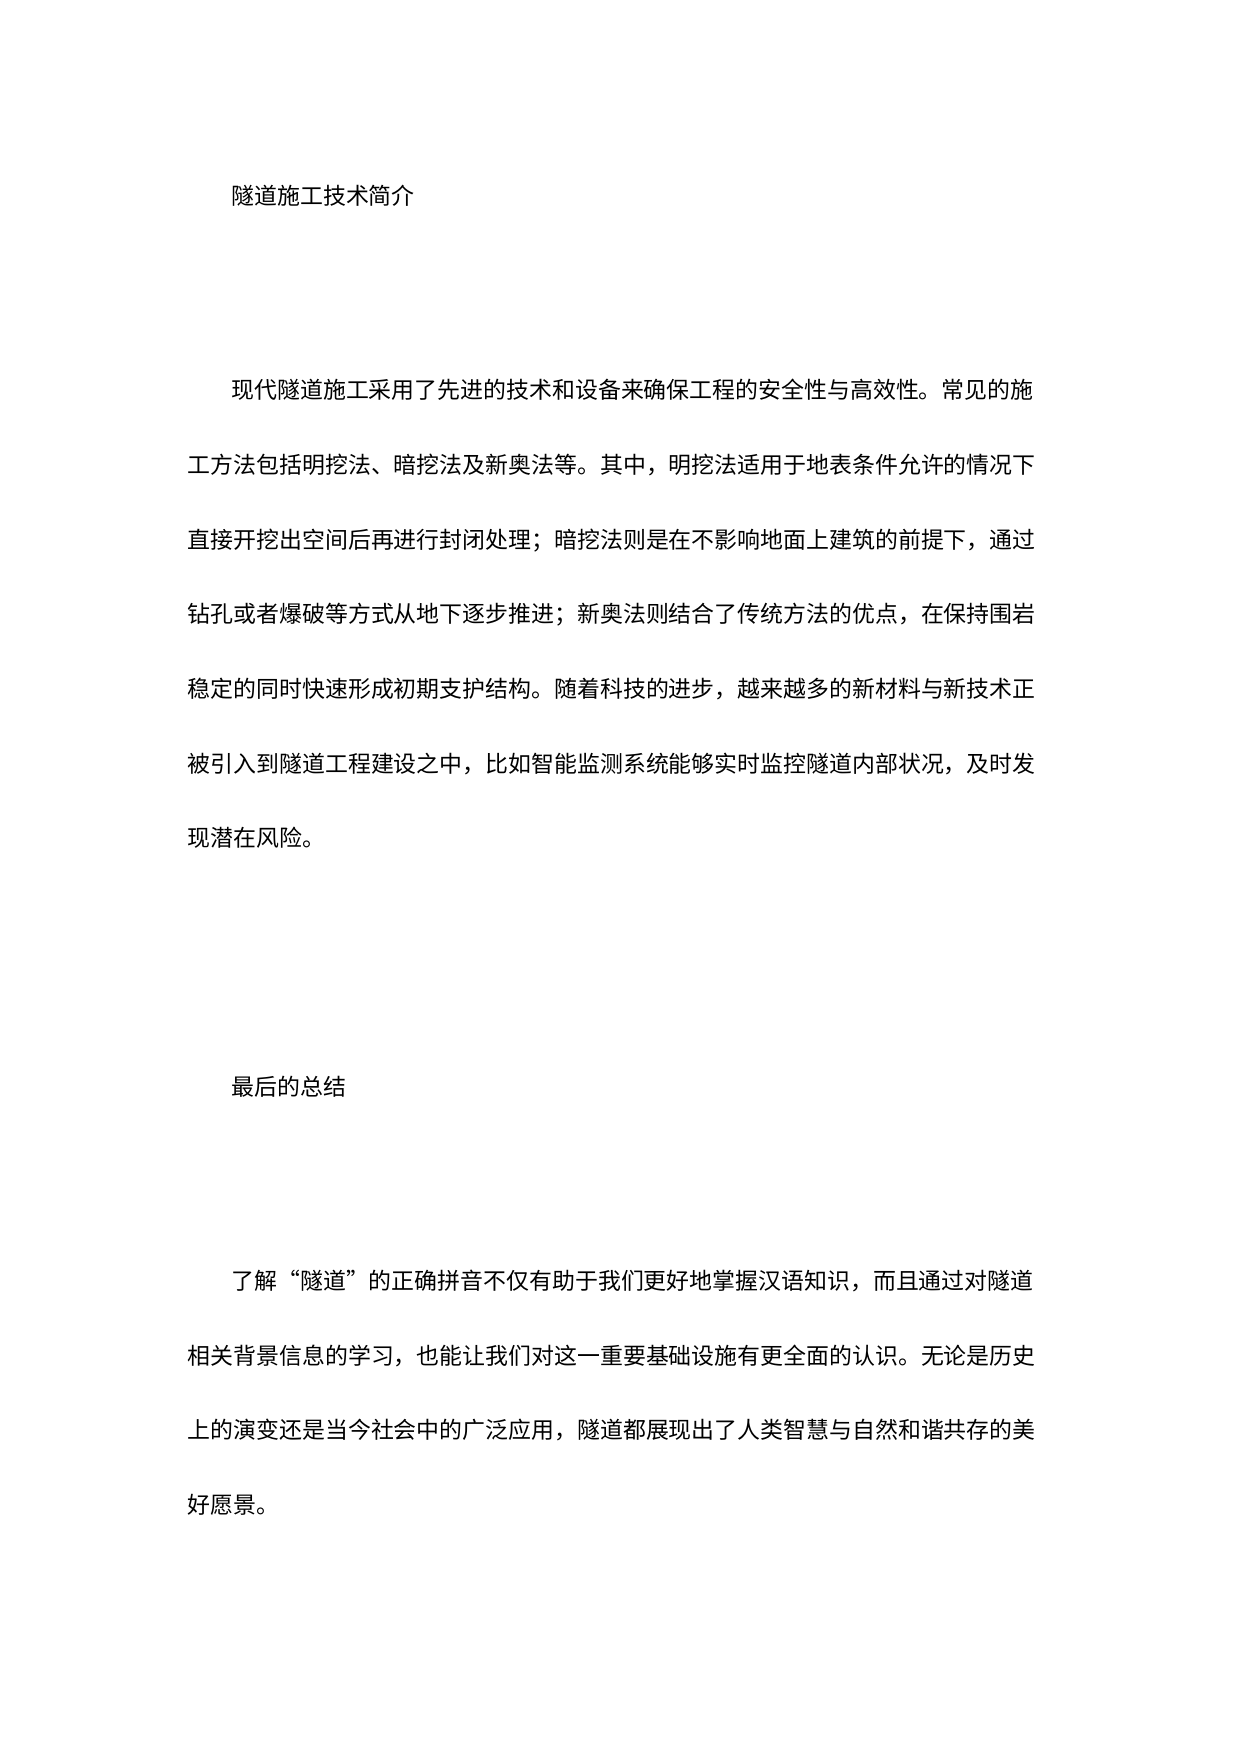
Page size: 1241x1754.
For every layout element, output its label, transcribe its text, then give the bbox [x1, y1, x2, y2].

text 现代隧道施工采用了先进的技术和设备来确保工程的安全性与高效性。常见的施工方法包括明挖法、暗挖法及新奥法等。其中，明挖法适用于地表条件允许的情况下直接开挖出空间后再进行封闭处理；暗挖法则是在不影响地面上建筑的前提下，通过钻孔或者爆破等方式从地下逐步推进；新奥法则结合了传统方法的优点，在保持围岩稳定的同时快速形成初期支护结构。随着科技的进步，越来越多的新材料与新技术正被引入到隧道工程建设之中，比如智能监测系统能够实时监控隧道内部状况，及时发现潜在风险。 [187, 356, 1053, 869]
text 隧道施工技术简介 [187, 162, 1053, 227]
text 最后的总结 [187, 1053, 1053, 1118]
text 了解“隧道”的正确拼音不仅有助于我们更好地掌握汉语知识，而且通过对隧道相关背景信息的学习，也能让我们对这一重要基础设施有更全面的认识。无论是历史上的演变还是当今社会中的广泛应用，隧道都展现出了人类智慧与自然和谐共存的美好愿景。 [187, 1247, 1053, 1536]
